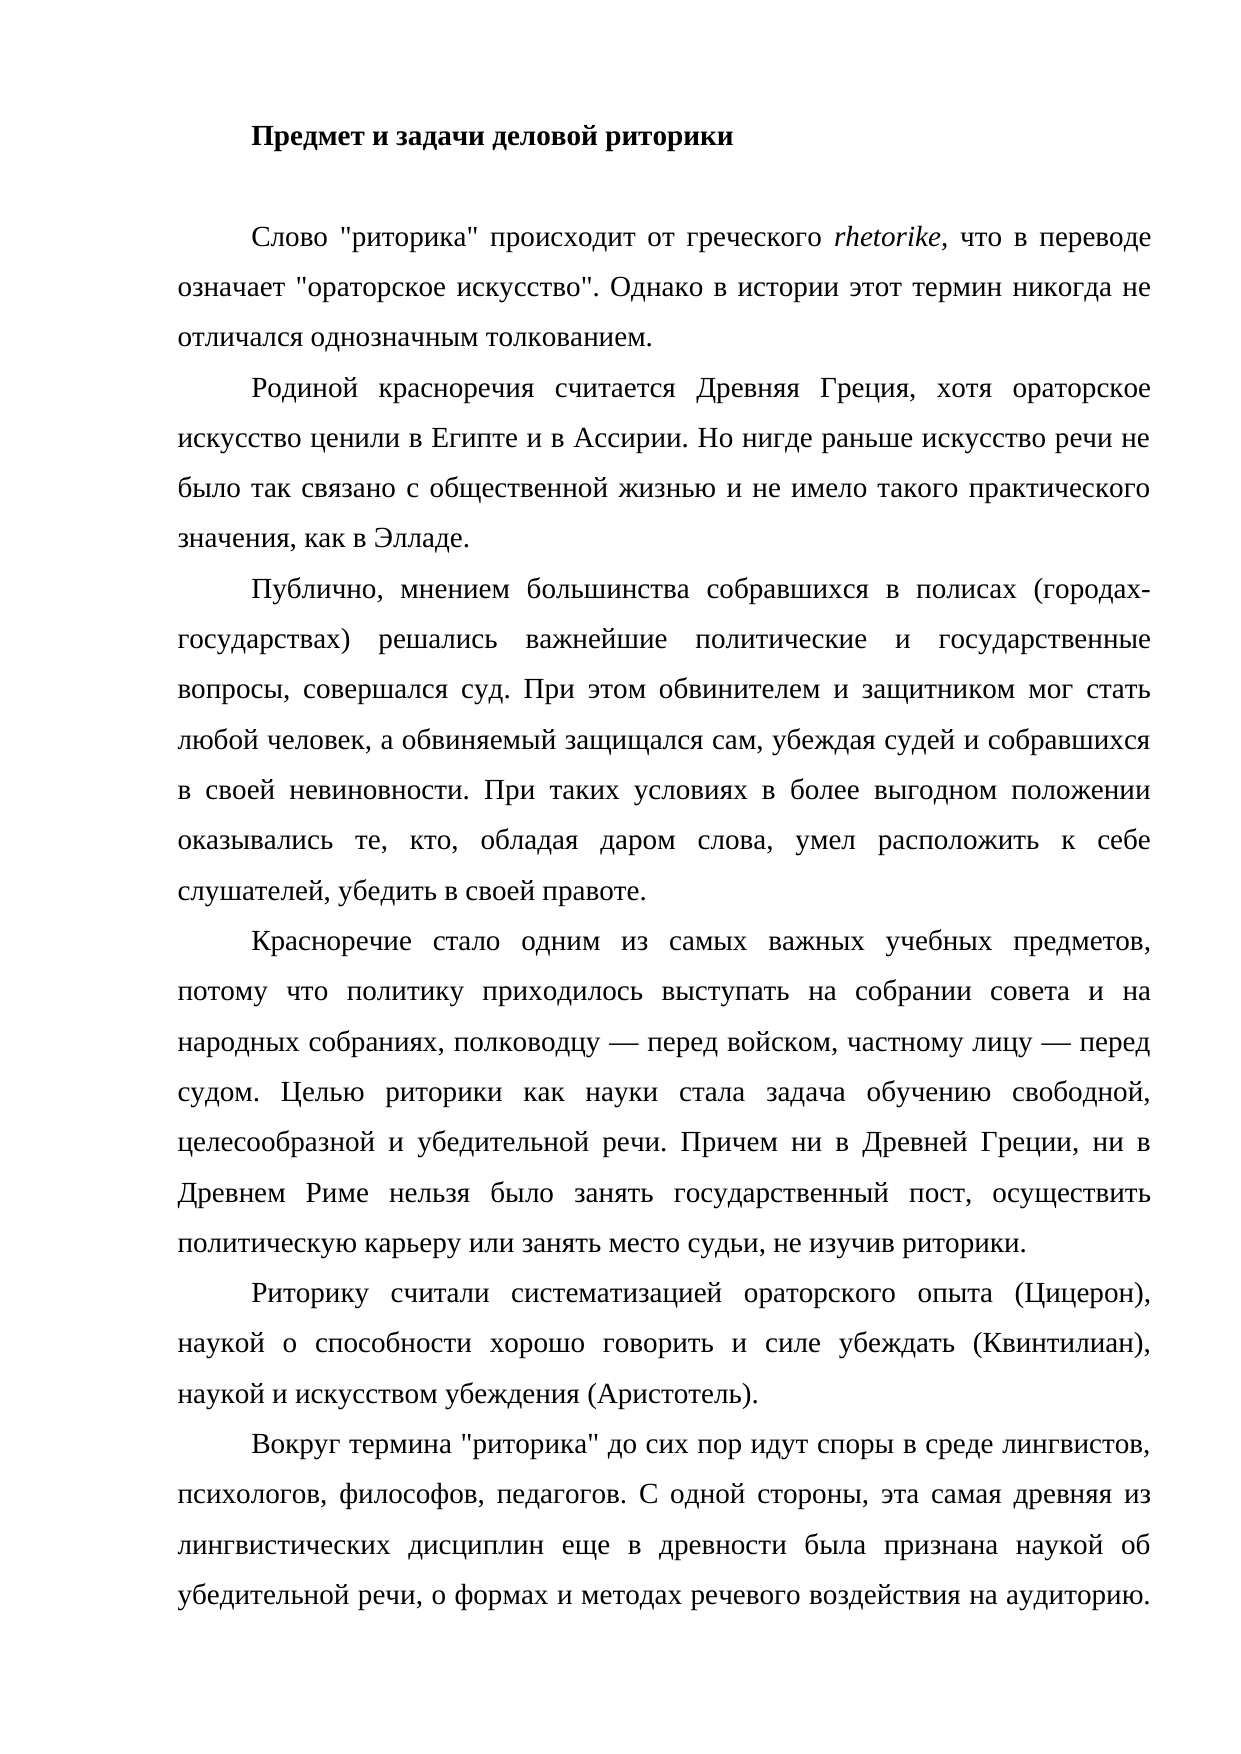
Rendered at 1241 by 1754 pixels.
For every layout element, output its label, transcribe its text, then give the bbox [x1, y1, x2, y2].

text Красноречие стало одним из самых важных учебных предметов, потому что политику приходилось выступать на собрании совета и на народных собраниях, полководцу — перед войском, частному лицу — перед судом. Целью риторики как науки стала задача обучению свободной, целесообразной и убедительной речи. Причем ни в Древней Греции, ни в Древнем Риме нельзя было занять государственный пост, осуществить политическую карьеру или занять место судьи, не изучив риторики. [177, 923, 1152, 1258]
subtitle Предмет и задачи деловой риторики [177, 118, 1152, 152]
text Риторику считали систематизацией ораторского опыта (Цицерон), наукой о способности хорошо говорить и силе убеждать (Квинтилиан), наукой и искусством убеждения (Аристотель). [177, 1275, 1152, 1409]
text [177, 1426, 1152, 1611]
text Публично, мнением большинства собравшихся в полисах (городах-государствах) решались важнейшие политические и государственные вопросы, совершался суд. При этом обвинителем и защитником мог стать любой человек, а обвиняемый защищался сам, убеждая судей и собравшихся в своей невиновности. При таких условиях в более выгодном положении оказывались те, кто, обладая даром слова, умел расположить к себе слушателей, убедить в своей правоте. [177, 571, 1152, 906]
text Родиной красноречия считается Древняя Греция, хотя ораторское искусство ценили в Египте и в Ассирии. Но нигде раньше искусство речи не было так связано с общественной жизнью и не имело такого практического значения, как в Элладе. [177, 370, 1152, 554]
text Слово "риторика" происходит от греческого rhetorike, что в переводе означает "ораторское искусство". Однако в истории этот термин никогда не отличался однозначным толкованием. [177, 219, 1152, 353]
